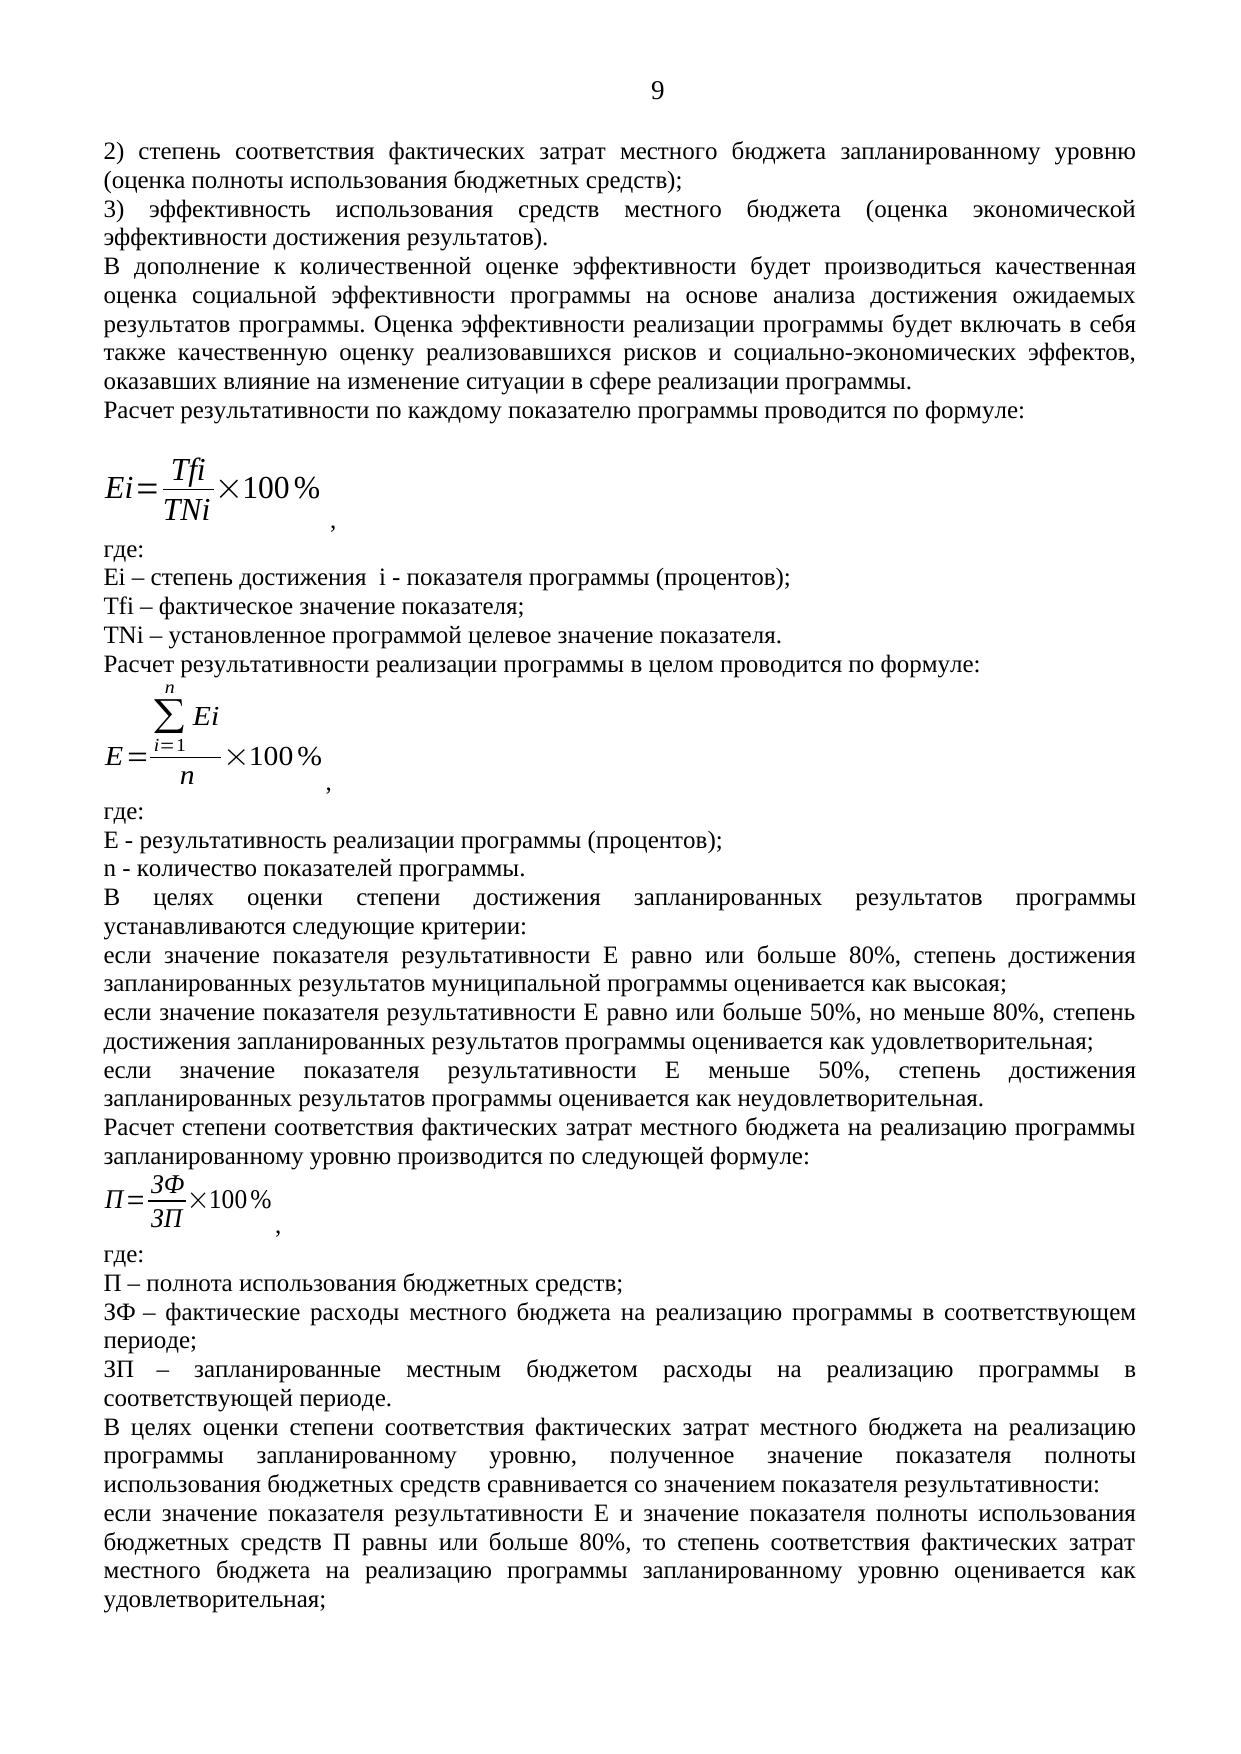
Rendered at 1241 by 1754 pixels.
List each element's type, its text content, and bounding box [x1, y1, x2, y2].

text Ei – степень достижения i - показателя программы (процентов); [103, 562, 1137, 591]
text В целях оценки степени достижения запланированных результатов программы устанавливаются следующие критерии: [103, 882, 1137, 940]
text где: [103, 534, 1137, 562]
text Расчет степени соответствия фактических затрат местного бюджета на реализацию программы запланированному уровню производится по следующей формуле: [103, 1112, 1137, 1170]
text где: [103, 1239, 1137, 1268]
text , [103, 677, 1137, 796]
text где: [103, 796, 1137, 825]
text ЗП – запланированные местным бюджетом расходы на реализацию программы в соответствующей периоде. [103, 1354, 1137, 1412]
text 3) эффективность использования средств местного бюджета (оценка экономической эффективности достижения результатов). [103, 194, 1137, 251]
text 2) степень соответствия фактических затрат местного бюджета запланированному уровню (оценка полноты использования бюджетных средств); [103, 136, 1137, 194]
text П – полнота использования бюджетных средств; [103, 1268, 1137, 1297]
text Tfi – фактическое значение показателя; [103, 591, 1137, 620]
text E - результативность реализации программы (процентов); [103, 825, 1137, 853]
text , [103, 452, 1137, 534]
text если значение показателя результативности E меньше 50%, степень достижения запланированных результатов программы оценивается как неудовлетворительная. [103, 1055, 1137, 1112]
text если значение показателя результативности E равно или больше 80%, степень достижения запланированных результатов муниципальной программы оценивается как высокая; [103, 940, 1137, 997]
text n - количество показателей программы. [103, 853, 1137, 882]
text В целях оценки степени соответствия фактических затрат местного бюджета на реализацию программы запланированному уровню, полученное значение показателя полноты использования бюджетных средств сравнивается со значением показателя результативности: [103, 1412, 1137, 1498]
text TNi – установленное программой целевое значение показателя. [103, 620, 1137, 649]
text если значение показателя результативности E и значение показателя полноты использования бюджетных средств П равны или больше 80%, то степень соответствия фактических затрат местного бюджета на реализацию программы запланированному уровню оценивается как удовлетворительная; [103, 1498, 1137, 1613]
text Расчет результативности реализации программы в целом проводится по формуле: [103, 649, 1137, 677]
text если значение показателя результативности E равно или больше 50%, но меньше 80%, степень достижения запланированных результатов программы оценивается как удовлетворительная; [103, 997, 1137, 1055]
text Расчет результативности по каждому показателю программы проводится по формуле: [103, 395, 1137, 424]
text , [103, 1170, 1137, 1239]
text В дополнение к количественной оценке эффективности будет производиться качественная оценка социальной эффективности программы на основе анализа достижения ожидаемых результатов программы. Оценка эффективности реализации программы будет включать в себя также качественную оценку реализовавшихся рисков и социально-экономических эффектов, оказавших влияние на изменение ситуации в сфере реализации программы. [103, 251, 1137, 395]
text ЗФ – фактические расходы местного бюджета на реализацию программы в соответствующем периоде; [103, 1297, 1137, 1354]
